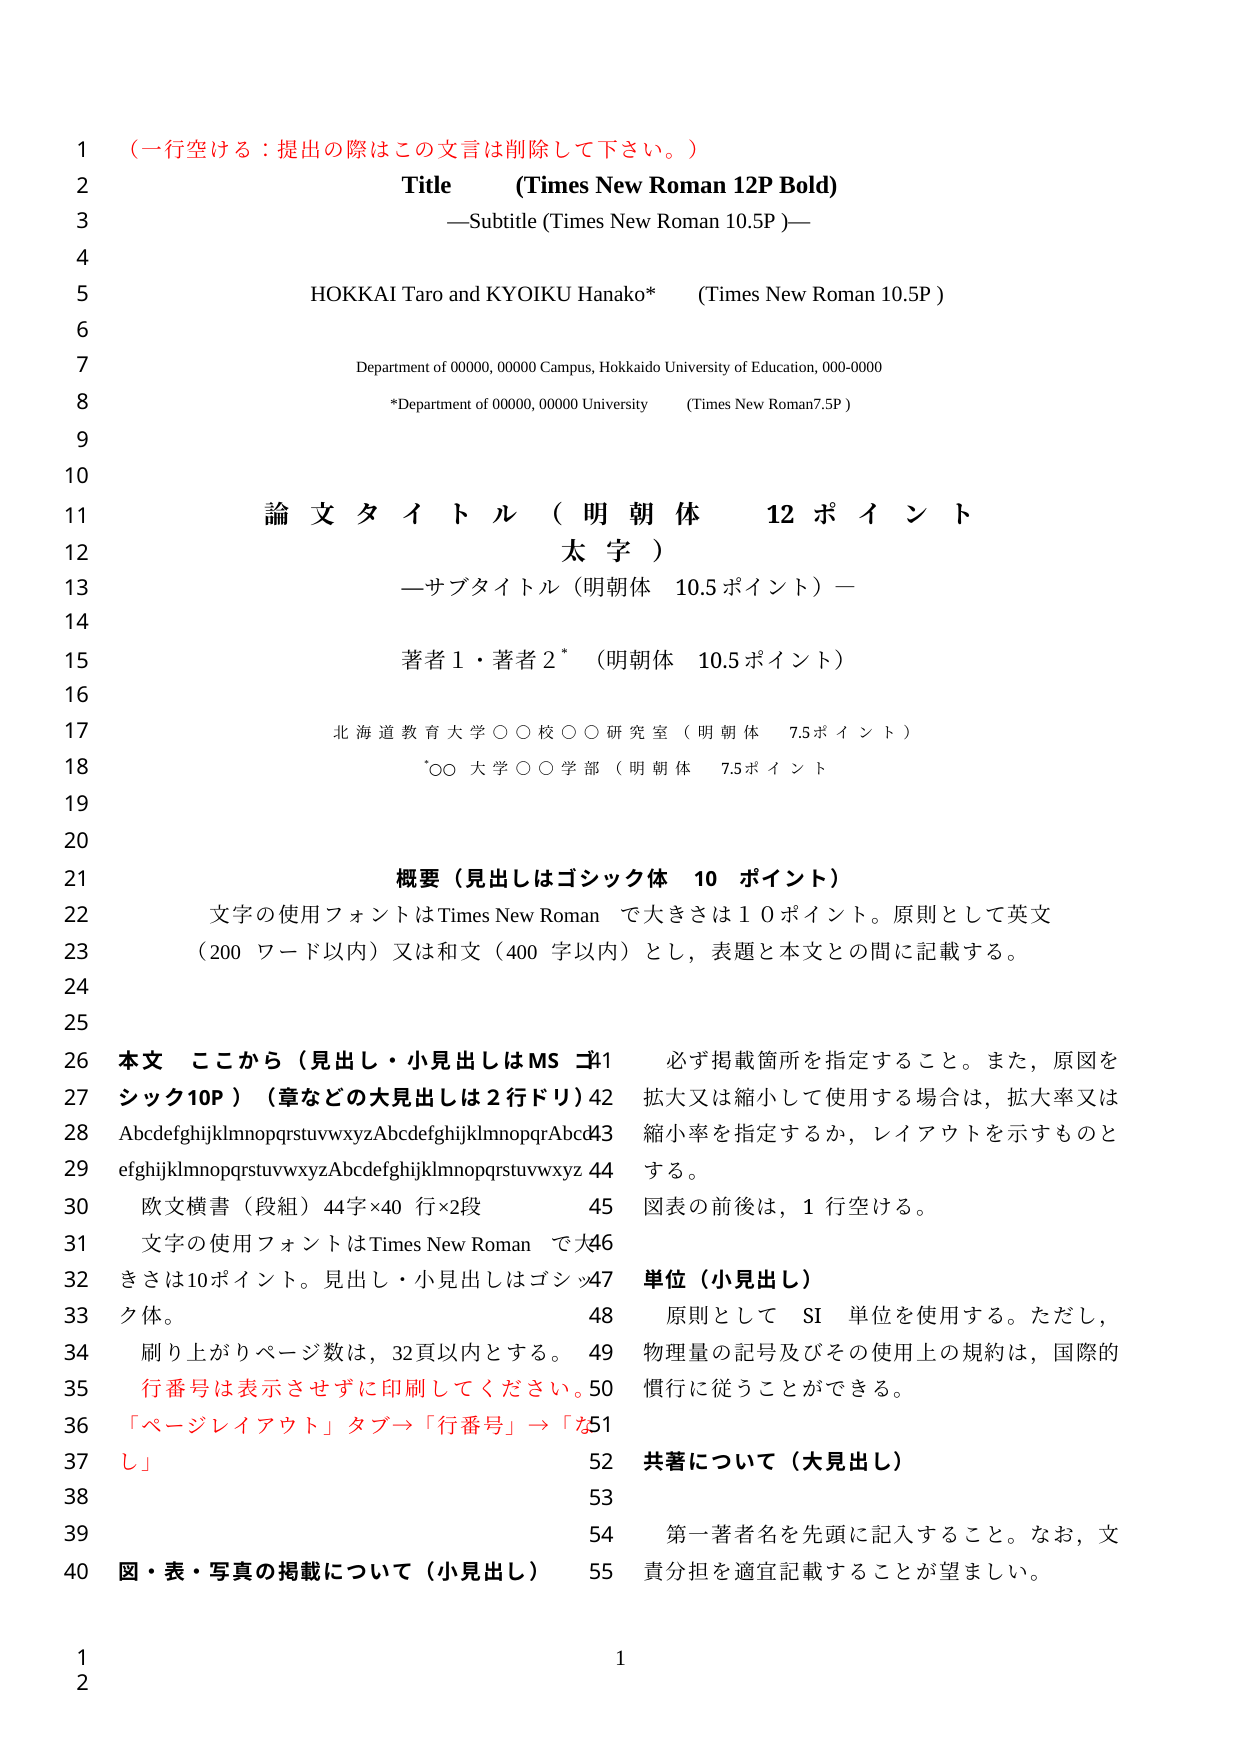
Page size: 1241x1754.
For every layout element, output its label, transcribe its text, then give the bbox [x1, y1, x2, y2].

text AbcdefghijklmnopqrstuvwxyzAbcdefghijklmnopqrAbcdefghijklmnopqrstuvwxyzAbcdefghijklmnopqrstuvwxyz [118, 1114, 597, 1187]
text 原則として SI 単位を使用する。ただし，物理量の記号及びその使用上の規約は，国際的慣行に従うことができる。 [643, 1297, 1122, 1406]
text 行番号は表示させずに印刷してください。「ページレイアウト」タブ→「行番号」→「なし」 [118, 1369, 597, 1479]
text Department of 00000, 00000 Campus, Hokkaido University of Education, 000-0000 [236, 349, 1004, 385]
text 著者１・著者２*（明朝体 10.5ポイント） [236, 640, 1004, 677]
text 論文タイトル（明朝体 12ポイント 太字） [236, 494, 1004, 567]
text 第一著者名を先頭に記入すること。なお，文責分担を適宜記載することが望ましい。 [643, 1515, 1122, 1588]
text 図・表・写真の掲載について（小見出し） [118, 1552, 597, 1588]
text 必ず掲載箇所を指定すること。また，原図を拡大又は縮小して使用する場合は，拡大率又は縮小率を指定するか，レイアウトを示すものとする。 [643, 1041, 1122, 1187]
text *Department of 00000, 00000 University (Times New Roman7.5P ) [236, 385, 1004, 422]
subtitle 単位（小見出し） [643, 1260, 1122, 1297]
text HOKKAI Taro and KYOIKU Hanako* (Times New Roman 10.5P ) [236, 276, 1004, 312]
subtitle ―Subtitle (Times New Roman 10.5P )― [236, 203, 1004, 239]
text 北海道教育大学○○校○○研究室（明朝体 7.5ポイント） [236, 713, 1004, 750]
text 文字の使用フォントはTimes New Romanで大きさは１０ポイント。原則として英文（200ワード以内）又は和文（400字以内）とし，表題と本文との間に記載する。 [177, 896, 1063, 968]
subtitle 概要（見出しはゴシック体 10ポイント） [177, 859, 1063, 896]
text *○○大学○○学部（明朝体 7.5ポイント [236, 750, 1004, 786]
subtitle 本文 ここから（見出し・小見出しはMSゴシック10P）（章などの大見出しは２行ドリ） [118, 1041, 597, 1114]
subtitle 共著について（大見出し） [643, 1442, 1122, 1479]
text 欧文横書（段組）44字×40行×2段 [118, 1187, 597, 1224]
text （一行空ける：提出の際はこの文言は削除して下さい。） [118, 130, 1122, 166]
text 刷り上がりページ数は，32頁以内とする。 [118, 1333, 597, 1369]
text 文字の使用フォントはTimes New Romanで大きさは10ポイント。見出し・小見出しはゴシック体。 [118, 1224, 597, 1333]
text 図表の前後は，1行空ける。 [643, 1187, 1122, 1224]
title Title (Times New Roman 12P Bold) [236, 166, 1004, 203]
text ―サブタイトル（明朝体 10.5ポイント）― [236, 567, 1004, 604]
